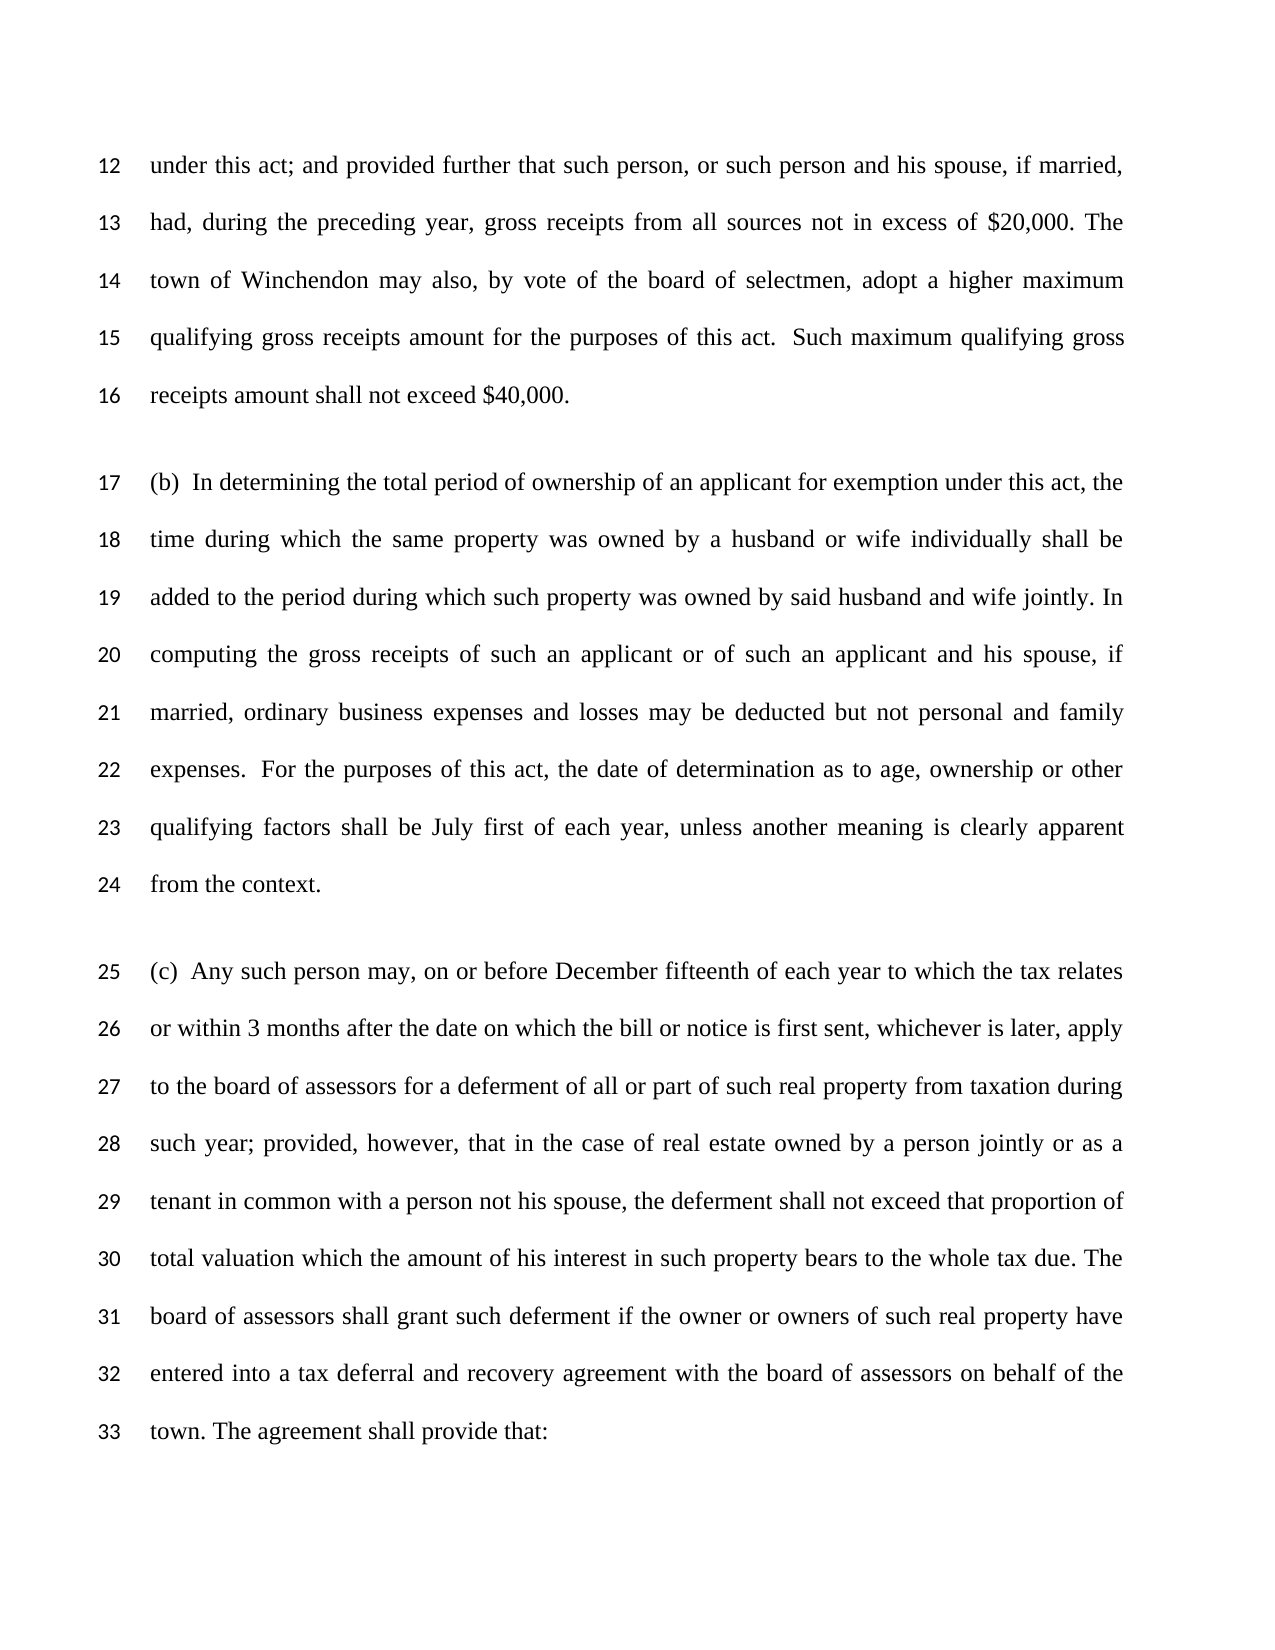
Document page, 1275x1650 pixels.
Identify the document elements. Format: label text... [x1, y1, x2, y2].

text (b) In determining the total period of ownership of an applicant for exemption under this act, the time during which the same property was owned by a husband or wife individually shall be added to the period during which such property was owned by said husband and wife jointly. In computing the gross receipts of such an applicant or of such an applicant and his spouse, if married, ordinary business expenses and losses may be deducted but not personal and family expenses. For the purposes of this act, the date of determination as to age, ownership or other qualifying factors shall be July first of each year, unless another meaning is clearly apparent from the context. [150, 467, 1125, 898]
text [150, 150, 1125, 409]
text (c) Any such person may, on or before December fifteenth of each year to which the tax relates or within 3 months after the date on which the bill or notice is first sent, whichever is later, apply to the board of assessors for a deferment of all or part of such real property from taxation during such year; provided, however, that in the case of real estate owned by a person jointly or as a tenant in common with a person not his spouse, the deferment shall not exceed that proportion of total valuation which the amount of his interest in such property bears to the whole tax due. The board of assessors shall grant such deferment if the owner or owners of such real property have entered into a tax deferral and recovery agreement with the board of assessors on behalf of the town. The agreement shall provide that: [150, 956, 1125, 1444]
